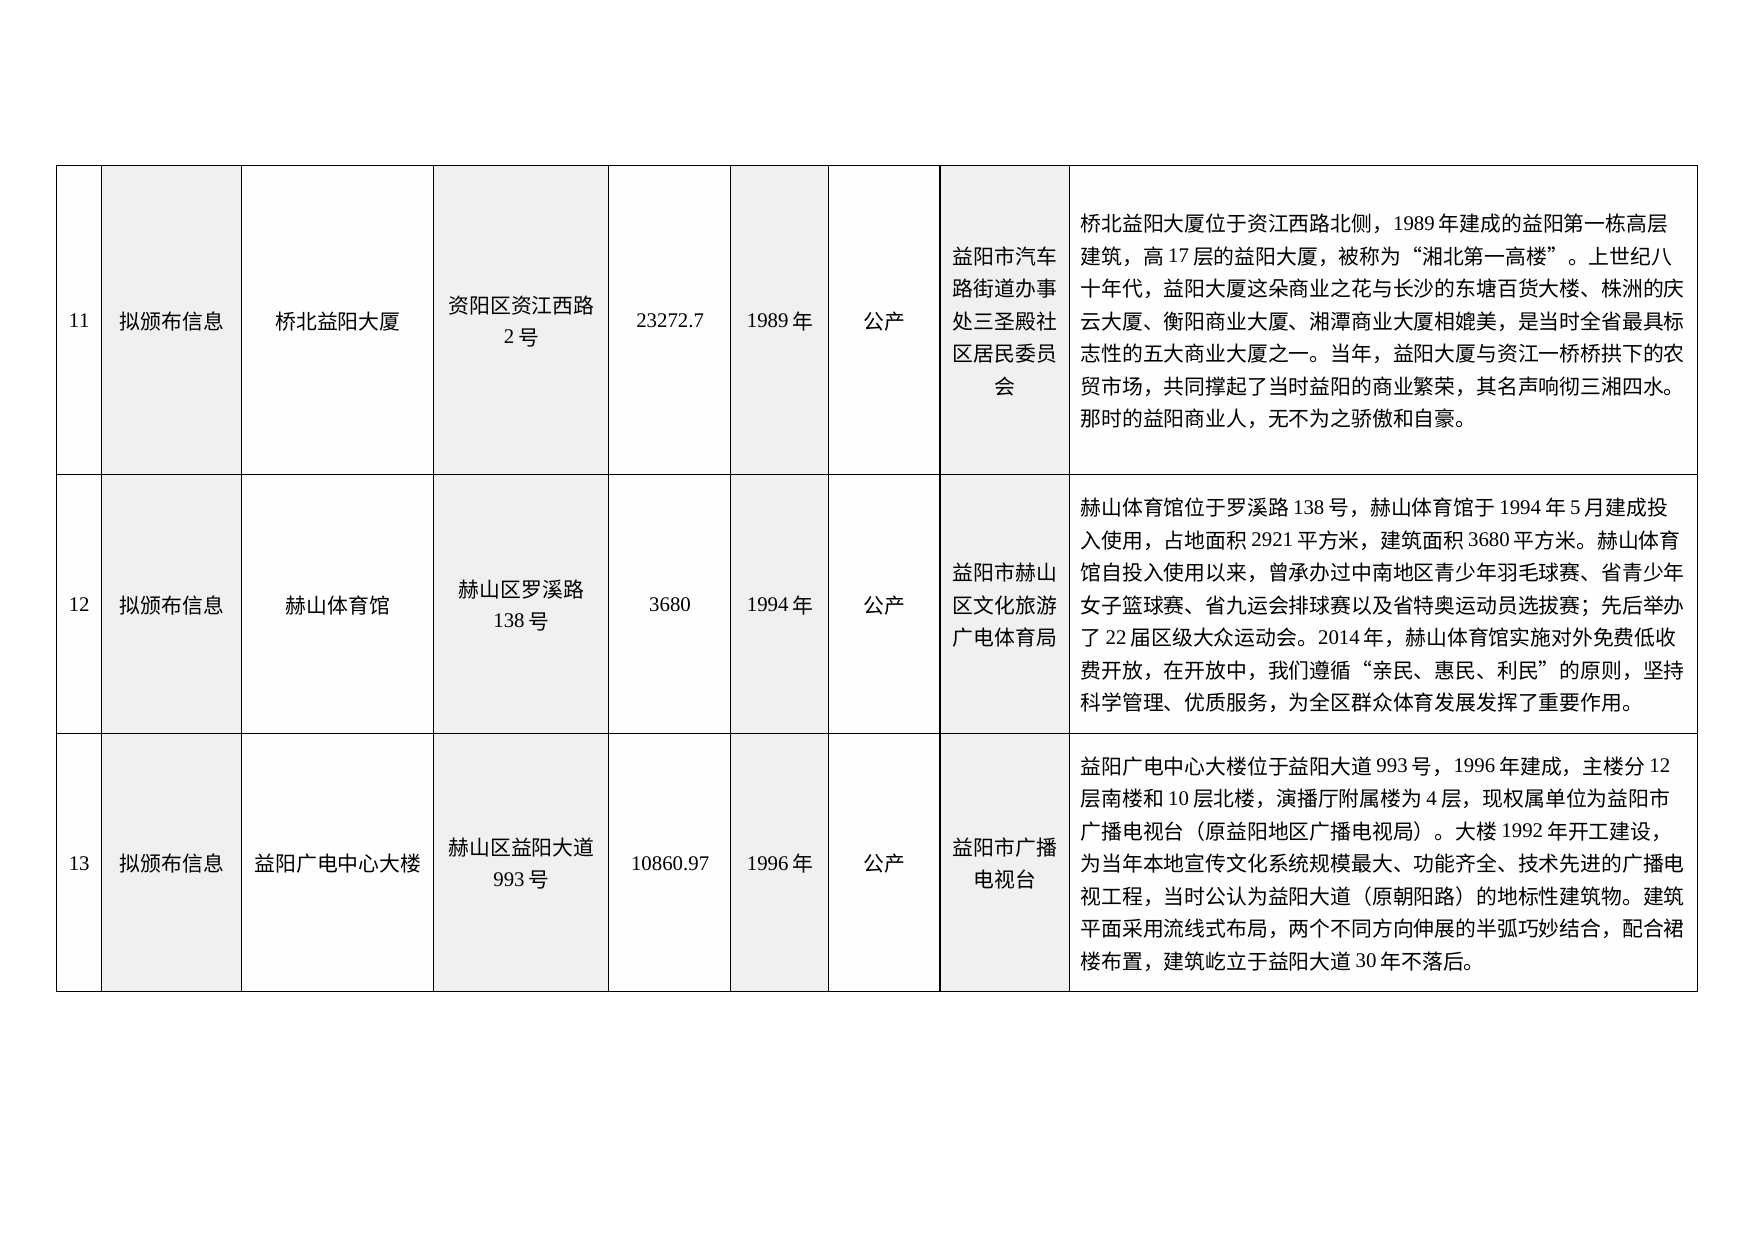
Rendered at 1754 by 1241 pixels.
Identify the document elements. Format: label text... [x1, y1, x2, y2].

table_cell 拟颁布信息 [102, 475, 241, 733]
table_cell 益阳市赫山区文化旅游广电体育局 [941, 475, 1069, 733]
table_cell 赫山区益阳大道993号 [434, 734, 608, 991]
table_cell 益阳广电中心大楼 [242, 734, 433, 991]
table_cell 3680 [609, 475, 730, 733]
table_cell 益阳市广播电视台 [941, 734, 1069, 991]
table_cell 拟颁布信息 [102, 166, 241, 474]
table_cell 1989年 [731, 166, 828, 474]
table_cell 10860.97 [609, 734, 730, 991]
table_cell 公产 [829, 166, 939, 474]
table_cell 桥北益阳大厦 [242, 166, 433, 474]
table_cell 桥北益阳大厦位于资江西路北侧，1989年建成的益阳第一栋高层建筑，高17层的益阳大厦，被称为“湘北第一高楼”。上世纪八十年代，益阳大厦这朵商业之花与长沙的东塘百货大楼、株洲的庆云大厦、衡阳商业大厦、湘潭商业大厦相媲美，是当时全省最具标志性的五大商业大厦之一。当年，益阳大厦与资江一桥桥拱下的农贸市场，共同撑起了当时益阳的商业繁荣，其名声响彻三湘四水。那时的益阳商业人，无不为之骄傲和自豪。 [1070, 166, 1697, 474]
table_cell 23272.7 [609, 166, 730, 474]
table_cell 拟颁布信息 [102, 734, 241, 991]
table_cell 1996年 [731, 734, 828, 991]
table_cell 1994年 [731, 475, 828, 733]
table_cell 赫山区罗溪路138号 [434, 475, 608, 733]
table_cell 公产 [829, 734, 939, 991]
table_cell 益阳广电中心大楼位于益阳大道993号，1996年建成，主楼分12层南楼和10层北楼，演播厅附属楼为4层，现权属单位为益阳市广播电视台（原益阳地区广播电视局）。大楼1992年开工建设，为当年本地宣传文化系统规模最大、功能齐全、技术先进的广播电视工程，当时公认为益阳大道（原朝阳路）的地标性建筑物。建筑平面采用流线式布局，两个不同方向伸展的半弧巧妙结合，配合裙楼布置，建筑屹立于益阳大道30年不落后。 [1070, 734, 1697, 991]
table_cell 赫山体育馆位于罗溪路138号，赫山体育馆于1994年5月建成投入使用，占地面积2921平方米，建筑面积3680平方米。赫山体育馆自投入使用以来，曾承办过中南地区青少年羽毛球赛、省青少年女子篮球赛、省九运会排球赛以及省特奥运动员选拔赛；先后举办了22届区级大众运动会。2014年，赫山体育馆实施对外免费低收费开放，在开放中，我们遵循“亲民、惠民、利民”的原则，坚持科学管理、优质服务，为全区群众体育发展发挥了重要作用。 [1070, 475, 1697, 733]
table_cell 益阳市汽车路街道办事处三圣殿社区居民委员会 [941, 166, 1069, 474]
table_cell 12 [57, 475, 101, 733]
table_cell 公产 [829, 475, 939, 733]
table_cell 赫山体育馆 [242, 475, 433, 733]
table_cell 13 [57, 734, 101, 991]
table_cell 11 [57, 166, 101, 474]
table_cell 资阳区资江西路2号 [434, 166, 608, 474]
